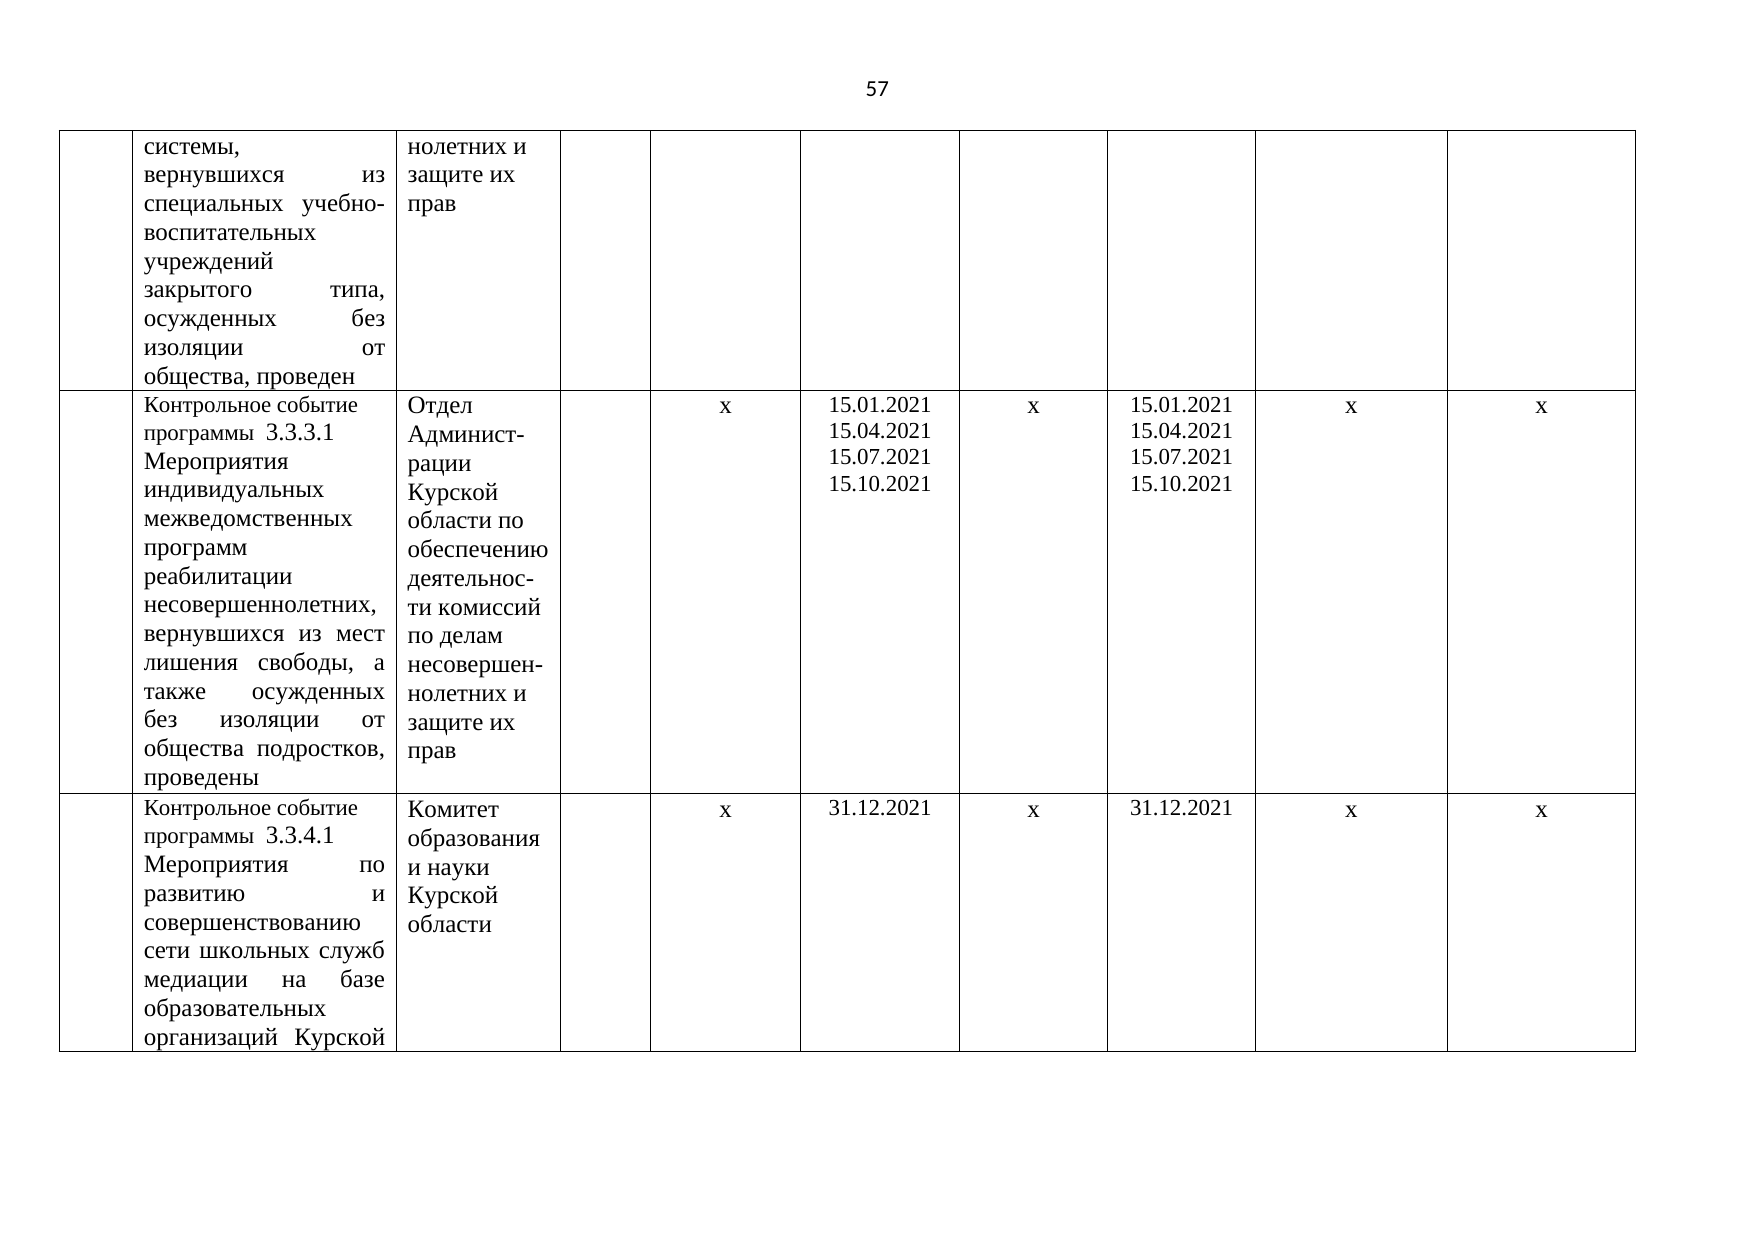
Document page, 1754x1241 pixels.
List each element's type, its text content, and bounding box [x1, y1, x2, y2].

table_cell Х [1256, 131, 1447, 389]
table_cell [60, 131, 132, 389]
table_cell х [651, 391, 800, 793]
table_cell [1108, 131, 1255, 389]
table_cell х [1448, 391, 1635, 793]
table_cell [561, 391, 650, 793]
table_cell 31.12.2021 [1108, 794, 1255, 1051]
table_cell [133, 794, 396, 1051]
table_cell Х [1448, 131, 1635, 389]
table_cell х [1256, 391, 1447, 793]
table_cell х [1448, 794, 1635, 1051]
table_cell Отдел Админист-рации Курской области по обеспечению деятельнос-ти комиссий по делам несовершен-нолетних и защите их прав [397, 391, 560, 793]
table_cell Х [960, 131, 1107, 389]
table_cell 31.12.2021 [801, 794, 959, 1051]
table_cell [133, 131, 396, 389]
table_cell 15.01.2021 15.04.2021 15.07.2021 15.10.2021 [1108, 391, 1255, 793]
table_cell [801, 131, 959, 389]
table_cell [397, 131, 560, 389]
table_cell х [1256, 794, 1447, 1051]
table_cell [561, 794, 650, 1051]
table_cell [60, 794, 132, 1051]
table_cell Контрольное событие программы 3.3.3.1 Мероприятия индивидуальных межведомственных программ реабилитации несовершеннолетних, вернувшихся из мест лишения свободы, а также осужденных без изоляции от общества подростков, проведены [133, 391, 396, 793]
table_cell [397, 794, 560, 1051]
table_cell х [960, 794, 1107, 1051]
table_cell х [960, 391, 1107, 793]
table_cell [60, 391, 132, 793]
table_cell Х [651, 131, 800, 389]
table_cell 15.01.2021 15.04.2021 15.07.2021 15.10.2021 [801, 391, 959, 793]
table_cell х [651, 794, 800, 1051]
table_cell [561, 131, 650, 389]
